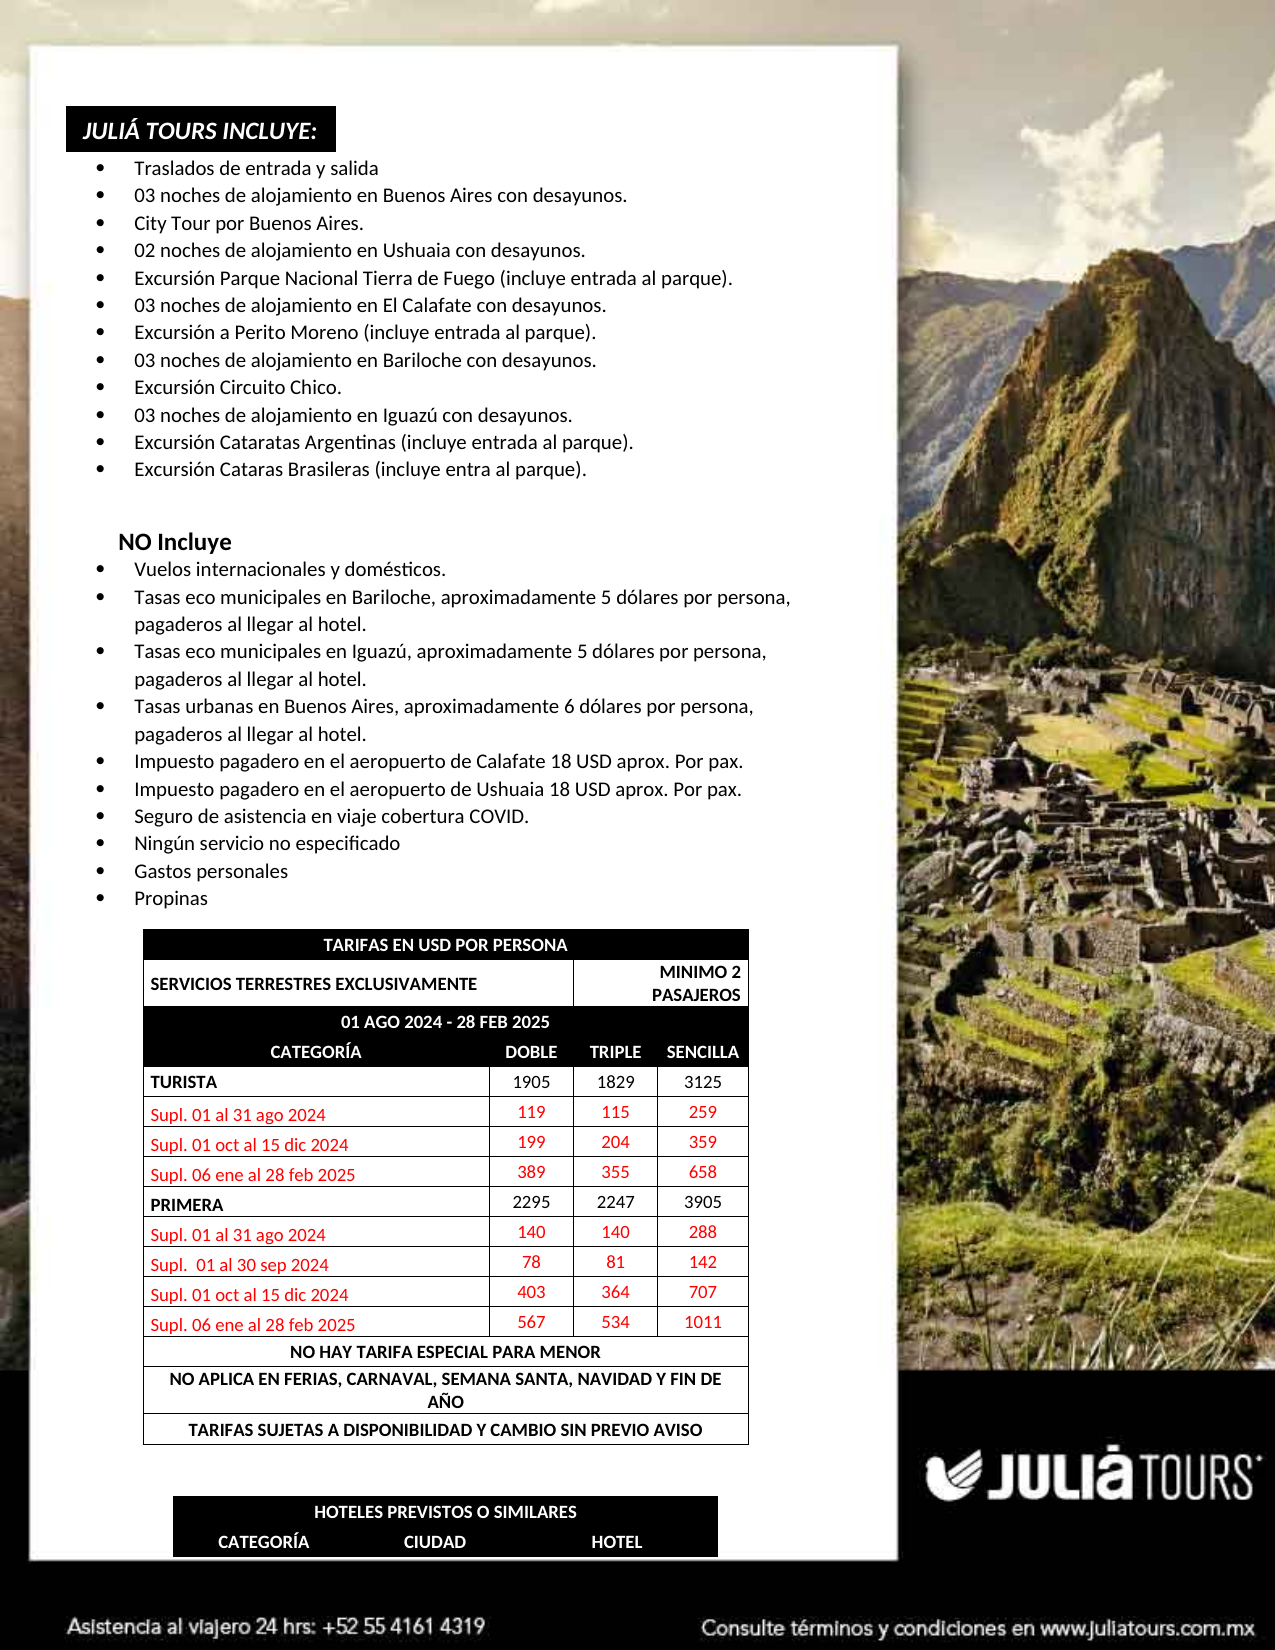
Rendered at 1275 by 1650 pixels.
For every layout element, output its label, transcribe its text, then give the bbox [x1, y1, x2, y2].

list City Tour por Buenos Aires. [97, 210, 832, 235]
table_cell 1905 [490, 1067, 573, 1096]
table_cell Supl. 06 ene al 28 feb 2025 [144, 1157, 489, 1186]
table_cell DOBLE [490, 1037, 573, 1066]
table_cell 204 [574, 1127, 657, 1156]
table_cell Supl. 01 oct al 15 dic 2024 [144, 1127, 489, 1156]
table_cell 364 [574, 1277, 657, 1306]
list Excursión Parque Nacional Tierra de Fuego (incluye entrada al parque). [97, 265, 832, 290]
list Tasas eco municipales en Iguazú, aproximadamente 5 dólares por persona, pagaderos al llegar al hotel. [97, 639, 832, 692]
table_cell 119 [490, 1097, 573, 1126]
table_cell 1011 [658, 1307, 748, 1336]
table_cell CATEGORÍA [144, 1037, 489, 1066]
table_cell HOTEL [517, 1527, 717, 1556]
table_cell 115 [574, 1097, 657, 1126]
list 02 noches de alojamiento en Ushuaia con desayunos. [97, 237, 832, 263]
table_cell 78 [490, 1247, 573, 1276]
table_cell 142 [658, 1247, 748, 1276]
table_cell TARIFAS SUJETAS A DISPONIBILIDAD Y CAMBIO SIN PREVIO AVISO [144, 1414, 748, 1444]
table_cell NO HAY TARIFA ESPECIAL PARA MENOR [144, 1337, 748, 1366]
table_cell Supl. 01 al 31 ago 2024 [144, 1097, 489, 1126]
table_cell SENCILLA [658, 1037, 748, 1066]
list 03 noches de alojamiento en Buenos Aires con desayunos. [97, 183, 832, 208]
table_cell PRIMERA [144, 1187, 470, 1216]
table_cell Supl. 01 al 31 ago 2024 [144, 1217, 489, 1246]
table_cell 259 [658, 1097, 748, 1126]
list Tasas eco municipales en Bariloche, aproximadamente 5 dólares por persona, pagaderos al llegar al hotel. [97, 584, 832, 637]
table_cell 2247 [574, 1187, 657, 1216]
table_cell 389 [490, 1157, 573, 1186]
table_header TARIFAS EN USD POR PERSONA [144, 930, 748, 959]
list Seguro de asistencia en viaje cobertura COVID. [97, 803, 832, 828]
table_cell Supl. 01 oct al 15 dic 2024 [144, 1277, 489, 1306]
table_cell TRIPLE [574, 1037, 657, 1066]
list Excursión a Perito Moreno (incluye entrada al parque). [97, 319, 832, 345]
list 03 noches de alojamiento en El Calafate con desayunos. [97, 292, 832, 318]
list Impuesto pagadero en el aeropuerto de Calafate 18 USD aprox. Por pax. [97, 748, 832, 774]
table_cell Supl. 06 ene al 28 feb 2025 [144, 1307, 489, 1336]
table_cell 2295 [490, 1187, 573, 1216]
table_cell 567 [490, 1307, 573, 1336]
table_cell 140 [574, 1217, 657, 1246]
list 03 noches de alojamiento en Bariloche con desayunos. [97, 347, 832, 372]
list Gastos personales [97, 858, 832, 883]
list Excursión Cataratas Argentinas (incluye entrada al parque). [97, 429, 832, 454]
table_cell CIUDAD [354, 1527, 516, 1556]
table_cell 707 [658, 1277, 748, 1306]
list Traslados de entrada y salida [97, 155, 832, 181]
list Vuelos internacionales y domésticos. [97, 557, 832, 582]
table_cell 403 [490, 1277, 573, 1306]
list Propinas [97, 885, 832, 911]
picture [0, 0, 1275, 1650]
table_cell SERVICIOS TERRESTRES EXCLUSIVAMENTE [144, 960, 573, 1006]
table_cell NO APLICA EN FERIAS, CARNAVAL, SEMANA SANTA, NAVIDAD Y FIN DE AÑO [144, 1367, 748, 1413]
text NO Incluye [118, 526, 832, 557]
table_cell 199 [490, 1127, 573, 1156]
table_cell 288 [658, 1217, 748, 1246]
list Tasas urbanas en Buenos Aires, aproximadamente 6 dólares por persona, pagaderos al llegar al hotel. [97, 693, 832, 746]
table_cell 359 [658, 1127, 748, 1156]
table_cell 534 [574, 1307, 657, 1336]
list Excursión Cataras Brasileras (incluye entra al parque). [97, 457, 832, 482]
table_cell 1829 [574, 1067, 657, 1096]
table_cell 81 [574, 1247, 657, 1276]
table_cell 3905 [658, 1187, 748, 1216]
list Excursión Circuito Chico. [97, 374, 832, 400]
table_cell Supl. 01 al 30 sep 2024 [144, 1247, 489, 1276]
table_cell TURISTA [144, 1067, 489, 1096]
table_cell 355 [574, 1157, 657, 1186]
table_cell MINIMO 2 PASAJEROS [574, 960, 748, 1006]
table_cell [470, 1187, 489, 1216]
table_cell 140 [490, 1217, 573, 1246]
table_cell 01 AGO 2024 - 28 FEB 2025 [144, 1007, 748, 1036]
list Impuesto pagadero en el aeropuerto de Ushuaia 18 USD aprox. Por pax. [97, 776, 832, 801]
list Ningún servicio no especificado [97, 831, 832, 856]
table_cell CATEGORÍA [174, 1527, 353, 1556]
table_cell 658 [658, 1157, 748, 1186]
list 03 noches de alojamiento en Iguazú con desayunos. [97, 402, 832, 427]
table_header HOTELES PREVISTOS O SIMILARES [174, 1497, 717, 1526]
table_cell 3125 [658, 1067, 748, 1096]
